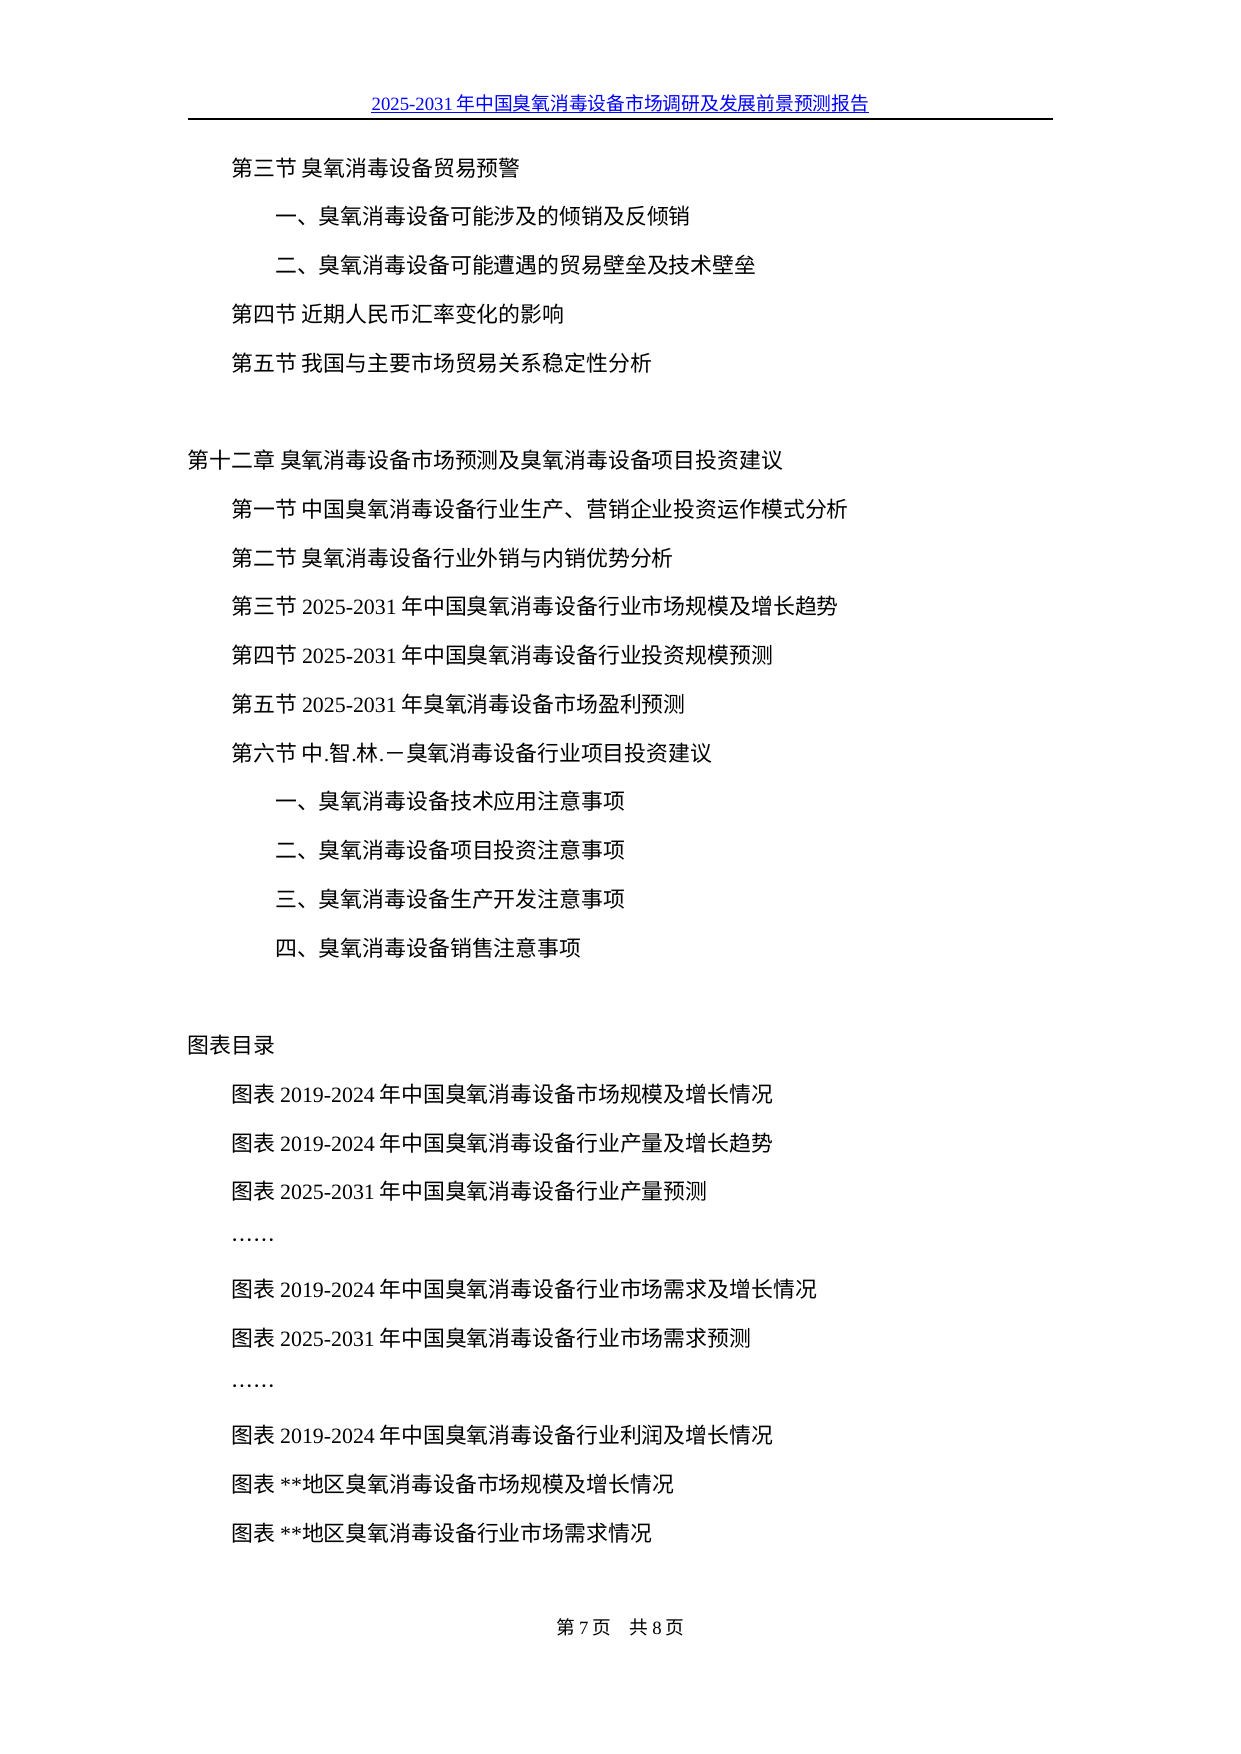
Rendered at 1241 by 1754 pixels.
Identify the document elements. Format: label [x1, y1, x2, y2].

text [187, 150, 1053, 1548]
